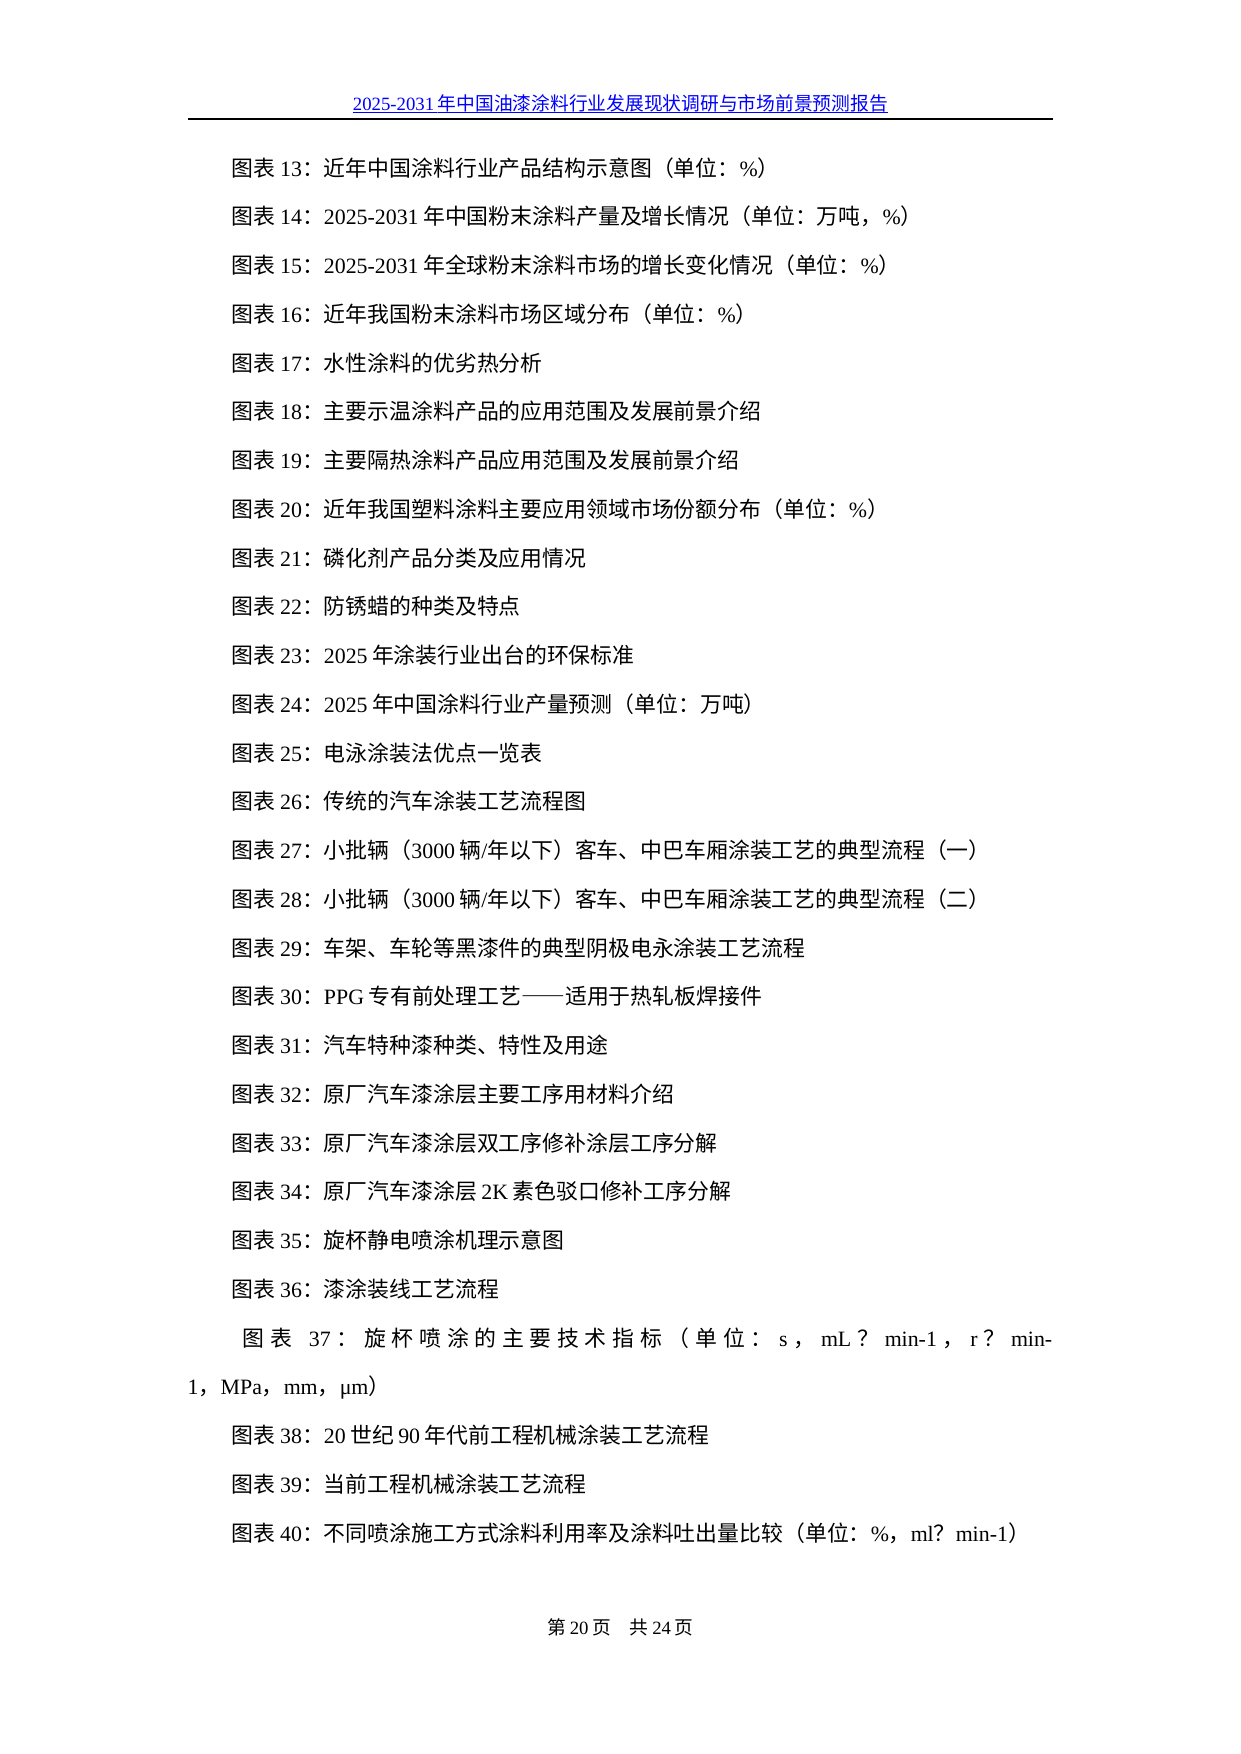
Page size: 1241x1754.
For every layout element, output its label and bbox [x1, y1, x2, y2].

text [187, 150, 1053, 1548]
